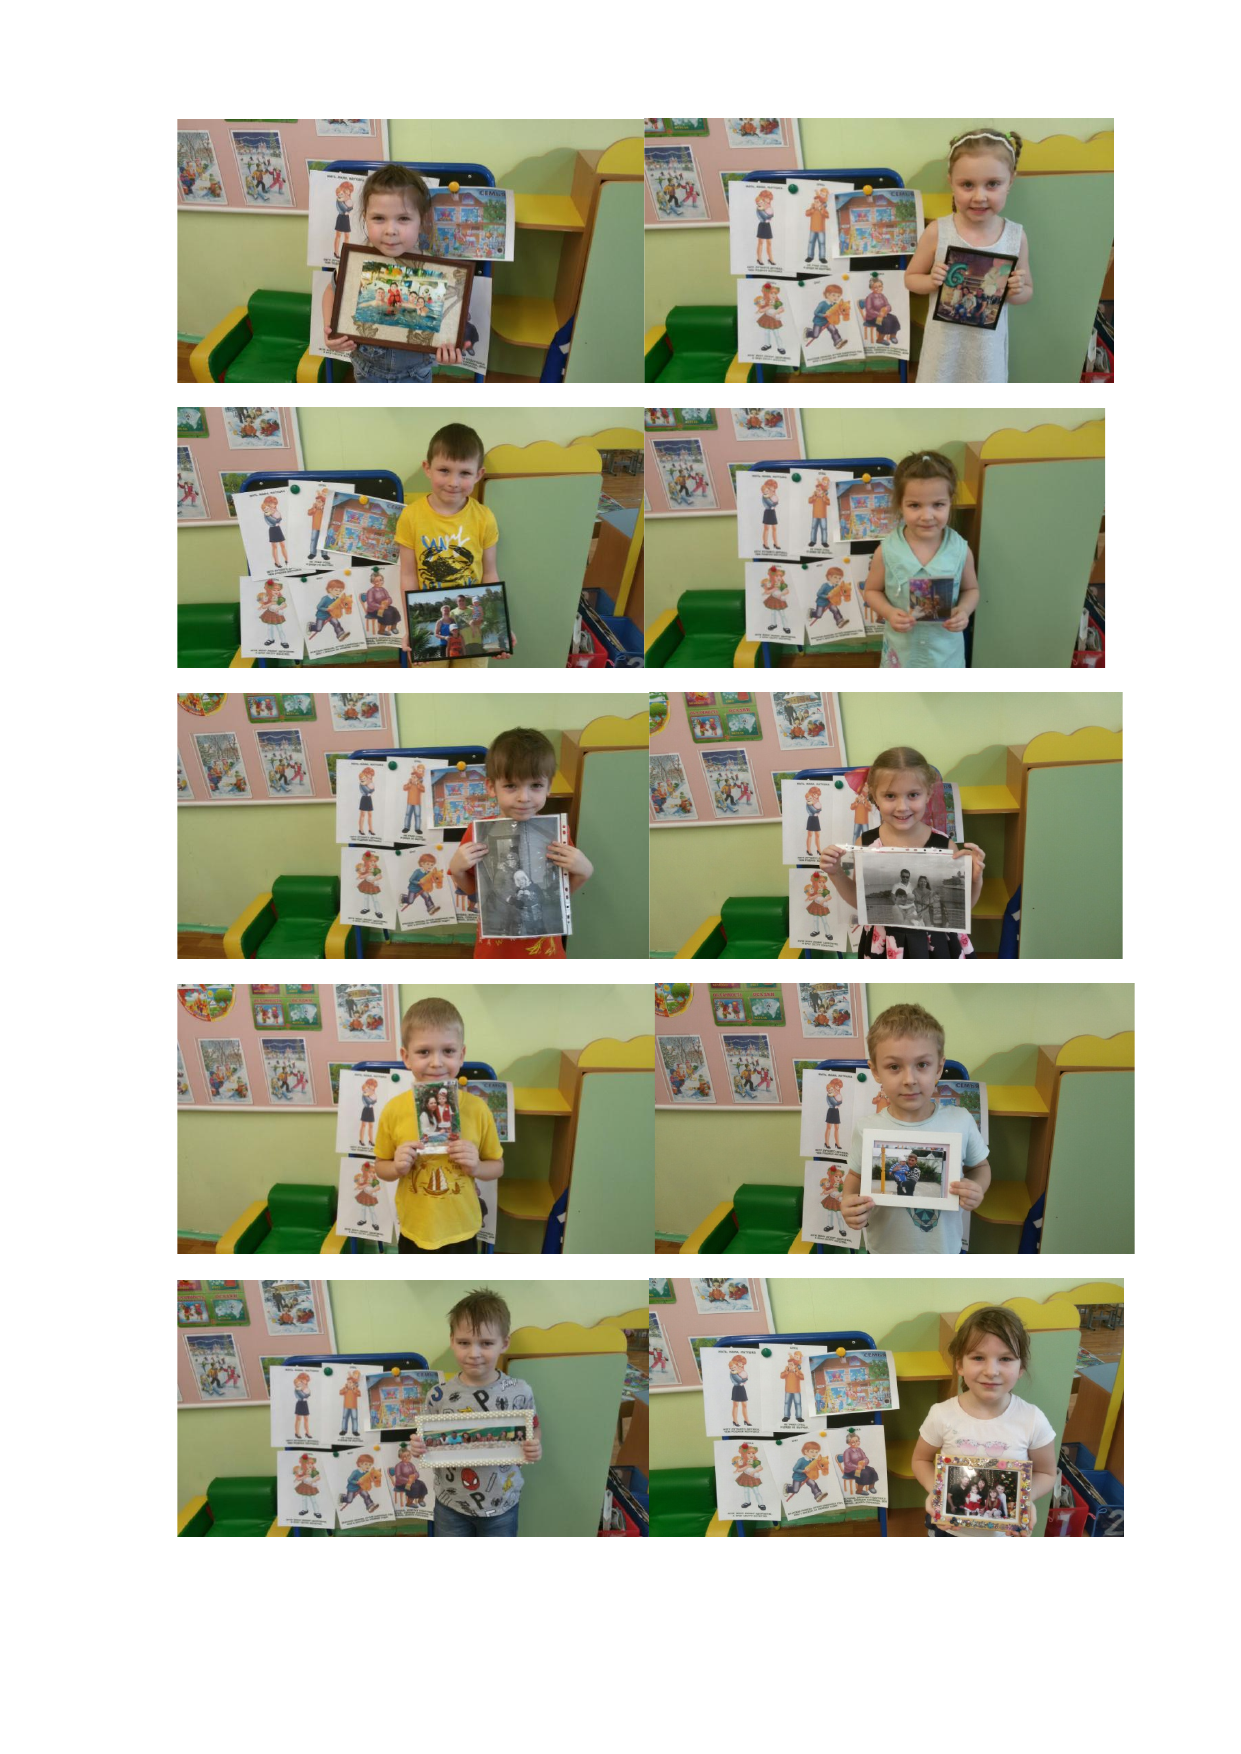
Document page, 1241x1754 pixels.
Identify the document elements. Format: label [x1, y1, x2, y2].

picture [177, 983, 1135, 1254]
picture [177, 1278, 1124, 1537]
picture [177, 692, 1123, 959]
picture [177, 407, 1106, 668]
picture [177, 118, 1114, 383]
